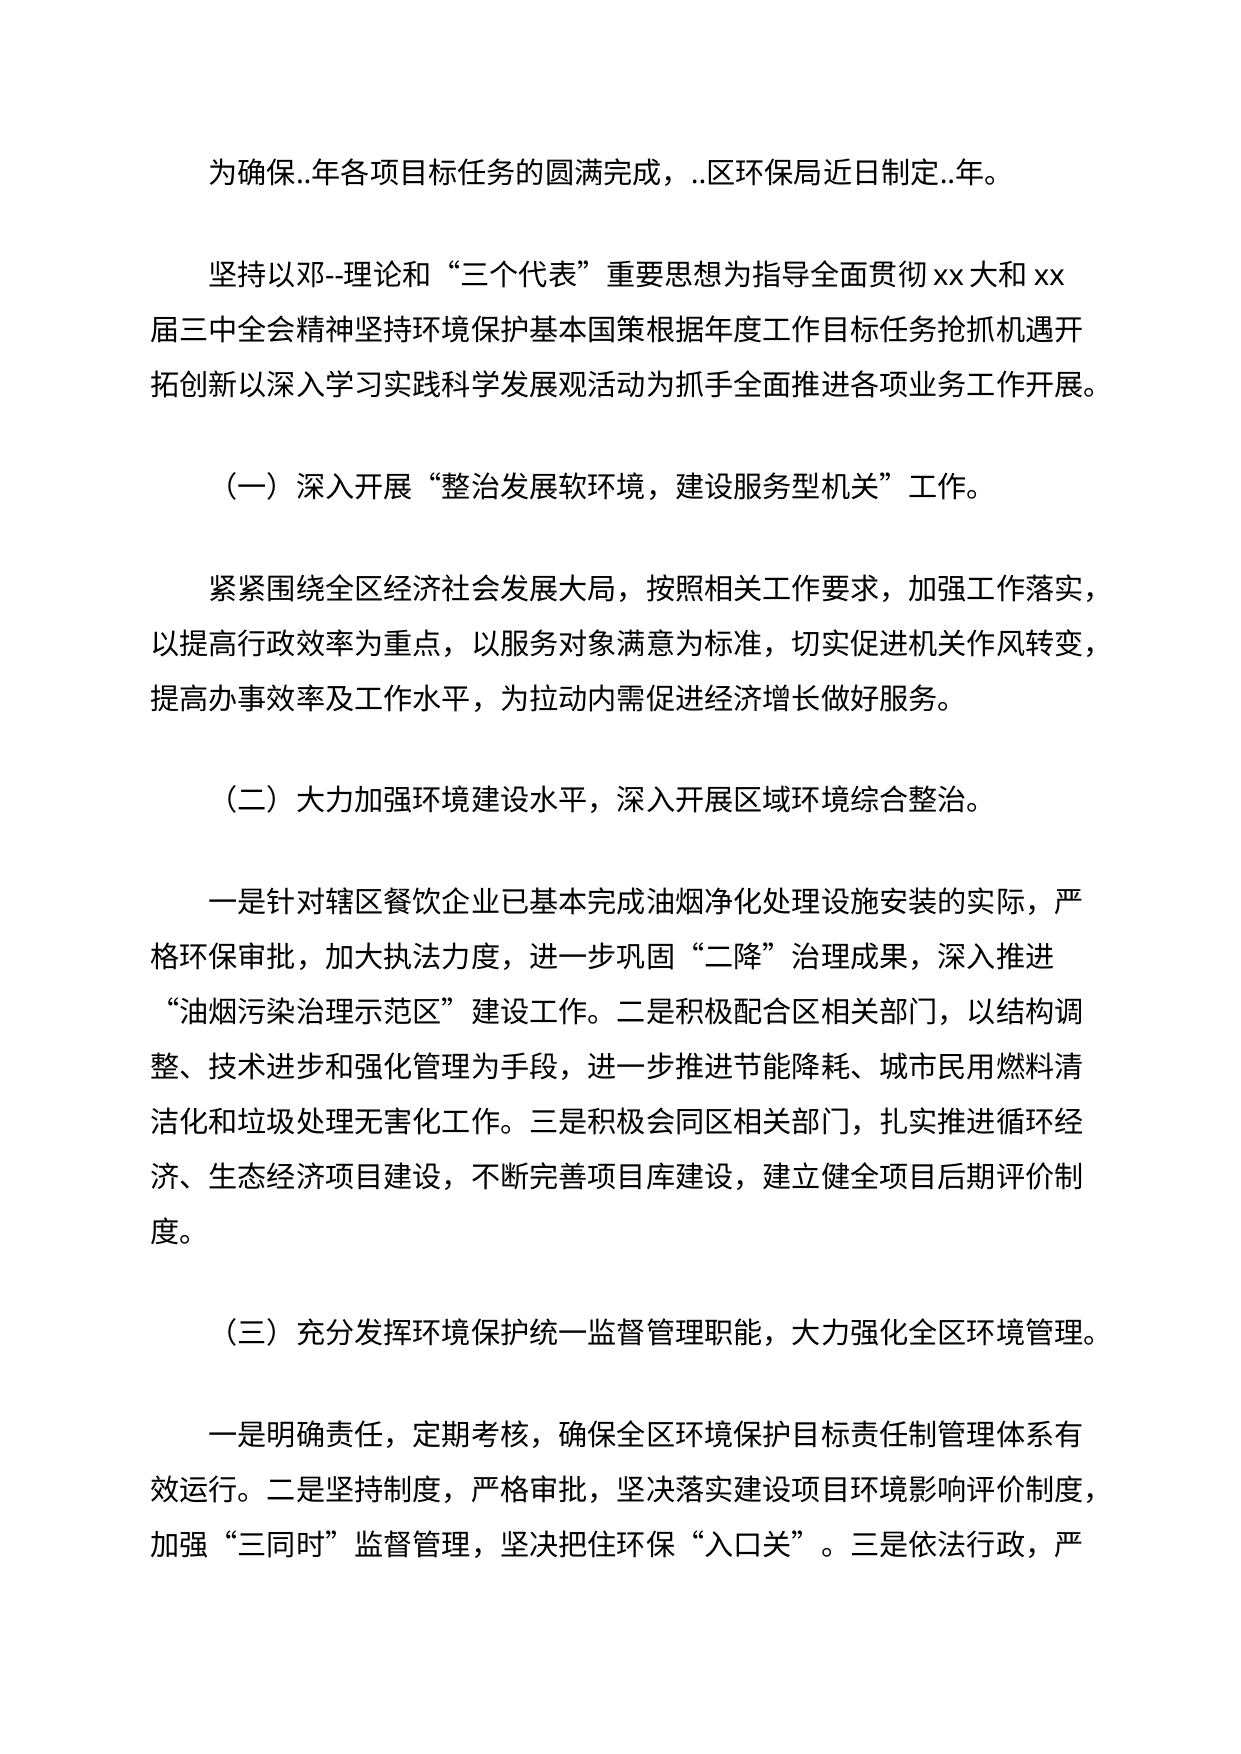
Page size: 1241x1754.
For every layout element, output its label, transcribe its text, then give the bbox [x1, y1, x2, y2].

text （三）充分发挥环境保护统一监督管理职能，大力强化全区环境管理。 [150, 1310, 1090, 1352]
text 紧紧围绕全区经济社会发展大局，按照相关工作要求，加强工作落实，以提高行政效率为重点，以服务对象满意为标准，切实促进机关作风转变，提高办事效率及工作水平，为拉动内需促进经济增长做好服务。 [150, 565, 1090, 717]
text 为确保..年各项目标任务的圆满完成，..区环保局近日制定..年。 [150, 150, 1090, 192]
text （一）深入开展“整治发展软环境，建设服务型机关”工作。 [150, 464, 1090, 506]
text （二）大力加强环境建设水平，深入开展区域环境综合整治。 [150, 777, 1090, 819]
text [150, 1412, 1090, 1564]
text 一是针对辖区餐饮企业已基本完成油烟净化处理设施安装的实际，严格环保审批，加大执法力度，进一步巩固“二降”治理成果，深入推进“油烟污染治理示范区”建设工作。二是积极配合区相关部门，以结构调整、技术进步和强化管理为手段，进一步推进节能降耗、城市民用燃料清洁化和垃圾处理无害化工作。三是积极会同区相关部门，扎实推进循环经济、生态经济项目建设，不断完善项目库建设，建立健全项目后期评价制度。 [150, 879, 1090, 1250]
text 坚持以邓--理论和“三个代表”重要思想为指导全面贯彻xx大和xx届三中全会精神坚持环境保护基本国策根据年度工作目标任务抢抓机遇开拓创新以深入学习实践科学发展观活动为抓手全面推进各项业务工作开展。 [150, 252, 1090, 404]
